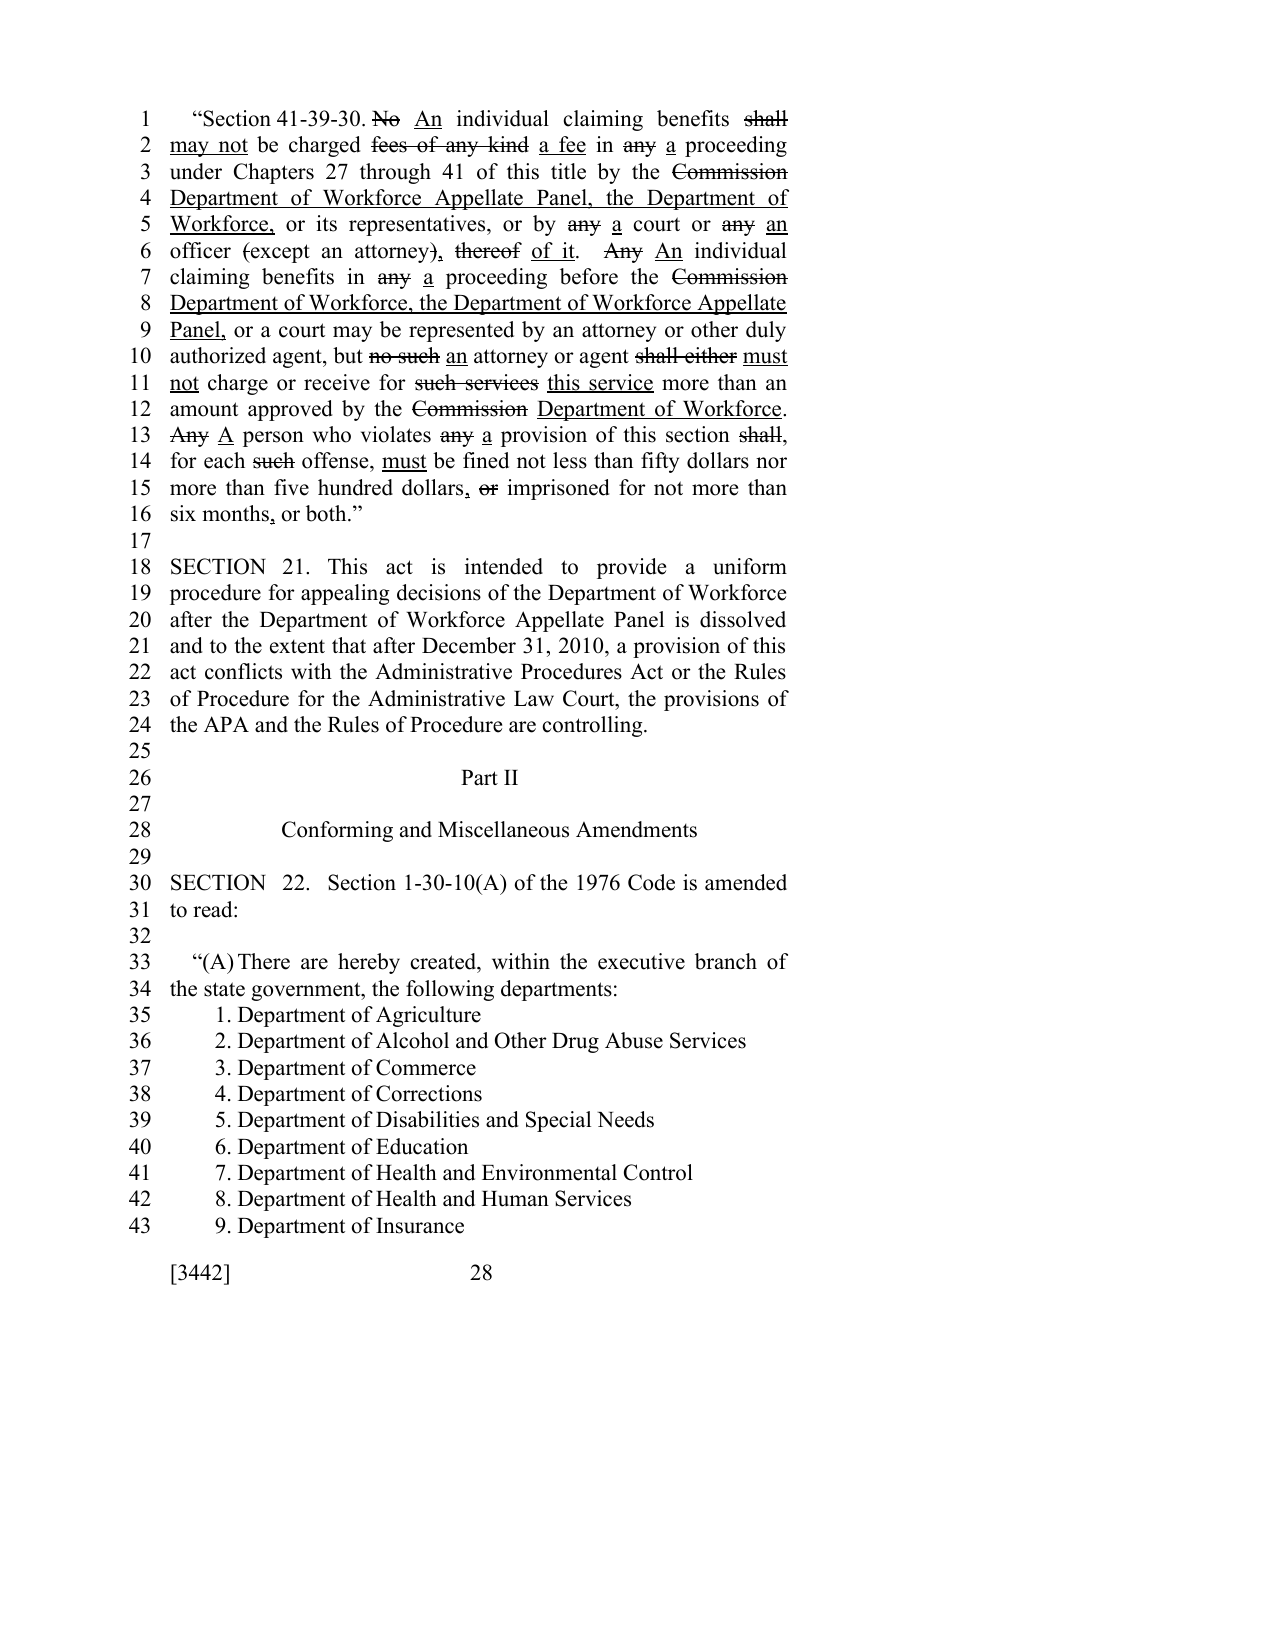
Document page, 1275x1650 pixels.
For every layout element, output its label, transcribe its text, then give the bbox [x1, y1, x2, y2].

text 7. Department of Health and Environmental Control [169, 1159, 787, 1186]
text 1. Department of Agriculture [169, 1001, 787, 1027]
text “(A) There are hereby created, within the executive branch of the state government, the following departments: [169, 948, 787, 1001]
text “Section 41-39-30. No An individual claiming benefits shall may not be charged fees of any kind a fee in any a proceeding under Chapters 27 through 41 of this title by the Commission Department of Workforce Appellate Panel, the Department of Workforce, or its representatives, or by any a court or any an officer (except an attorney), thereof of it. Any An individual claiming benefits in any a proceeding before the Commission Department of Workforce, the Department of Workforce Appellate Panel, or a court may be represented by an attorney or other duly authorized agent, but no such an attorney or agent shall either must not charge or receive for such services this service more than an amount approved by the Commission Department of Workforce. Any A person who violates any a provision of this section shall, for each such offense, must be fined not less than fifty dollars nor more than five hundred dollars, or imprisoned for not more than six months, or both.” [169, 208, 787, 312]
text 4. Department of Corrections [169, 1080, 787, 1106]
text SECTION 22. Section 1-30-10(A) of the 1976 Code is amended to read: [169, 869, 787, 922]
text 9. Department of Insurance [169, 1212, 787, 1238]
text Part II [169, 764, 787, 790]
text 5. Department of Disabilities and Special Needs [169, 1106, 787, 1133]
text 6. Department of Education [169, 1133, 787, 1159]
text 8. Department of Health and Human Services [169, 1186, 787, 1212]
text Conforming and Miscellaneous Amendments [169, 817, 787, 843]
text “Section 41-39-30. No An individual claiming benefits shall may not be charged fees of any kind a fee in any a proceeding under Chapters 27 through 41 of this title by the Commission Department of Workforce Appellate Panel, the Department of Workforce, or its representatives, or by any a court or any an officer (except an attorney), thereof of it. Any An individual claiming benefits in any a proceeding before the Commission Department of Workforce, the Department of Workforce Appellate Panel, or a court may be represented by an attorney or other duly authorized agent, but no such an attorney or agent shall either must not charge or receive for such services this service more than an amount approved by the Commission Department of Workforce. Any A person who violates any a provision of this section shall, for each such offense, must be fined not less than fifty dollars nor more than five hundred dollars, or imprisoned for not more than six months, or both.” [169, 105, 787, 207]
text SECTION 21. This act is intended to provide a uniform procedure for appealing decisions of the Department of Workforce after the Department of Workforce Appellate Panel is dissolved and to the extent that after December 31, 2010, a provision of this act conflicts with the Administrative Procedures Act or the Rules of Procedure for the Administrative Law Court, the provisions of the APA and the Rules of Procedure are controlling. [169, 553, 787, 737]
text “Section 41-39-30. No An individual claiming benefits shall may not be charged fees of any kind a fee in any a proceeding under Chapters 27 through 41 of this title by the Commission Department of Workforce Appellate Panel, the Department of Workforce, or its representatives, or by any a court or any an officer (except an attorney), thereof of it. Any An individual claiming benefits in any a proceeding before the Commission Department of Workforce, the Department of Workforce Appellate Panel, or a court may be represented by an attorney or other duly authorized agent, but no such an attorney or agent shall either must not charge or receive for such services this service more than an amount approved by the Commission Department of Workforce. Any A person who violates any a provision of this section shall, for each such offense, must be fined not less than fifty dollars nor more than five hundred dollars, or imprisoned for not more than six months, or both.” [169, 313, 787, 527]
text 3. Department of Commerce [169, 1054, 787, 1080]
text 2. Department of Alcohol and Other Drug Abuse Services [169, 1027, 787, 1054]
